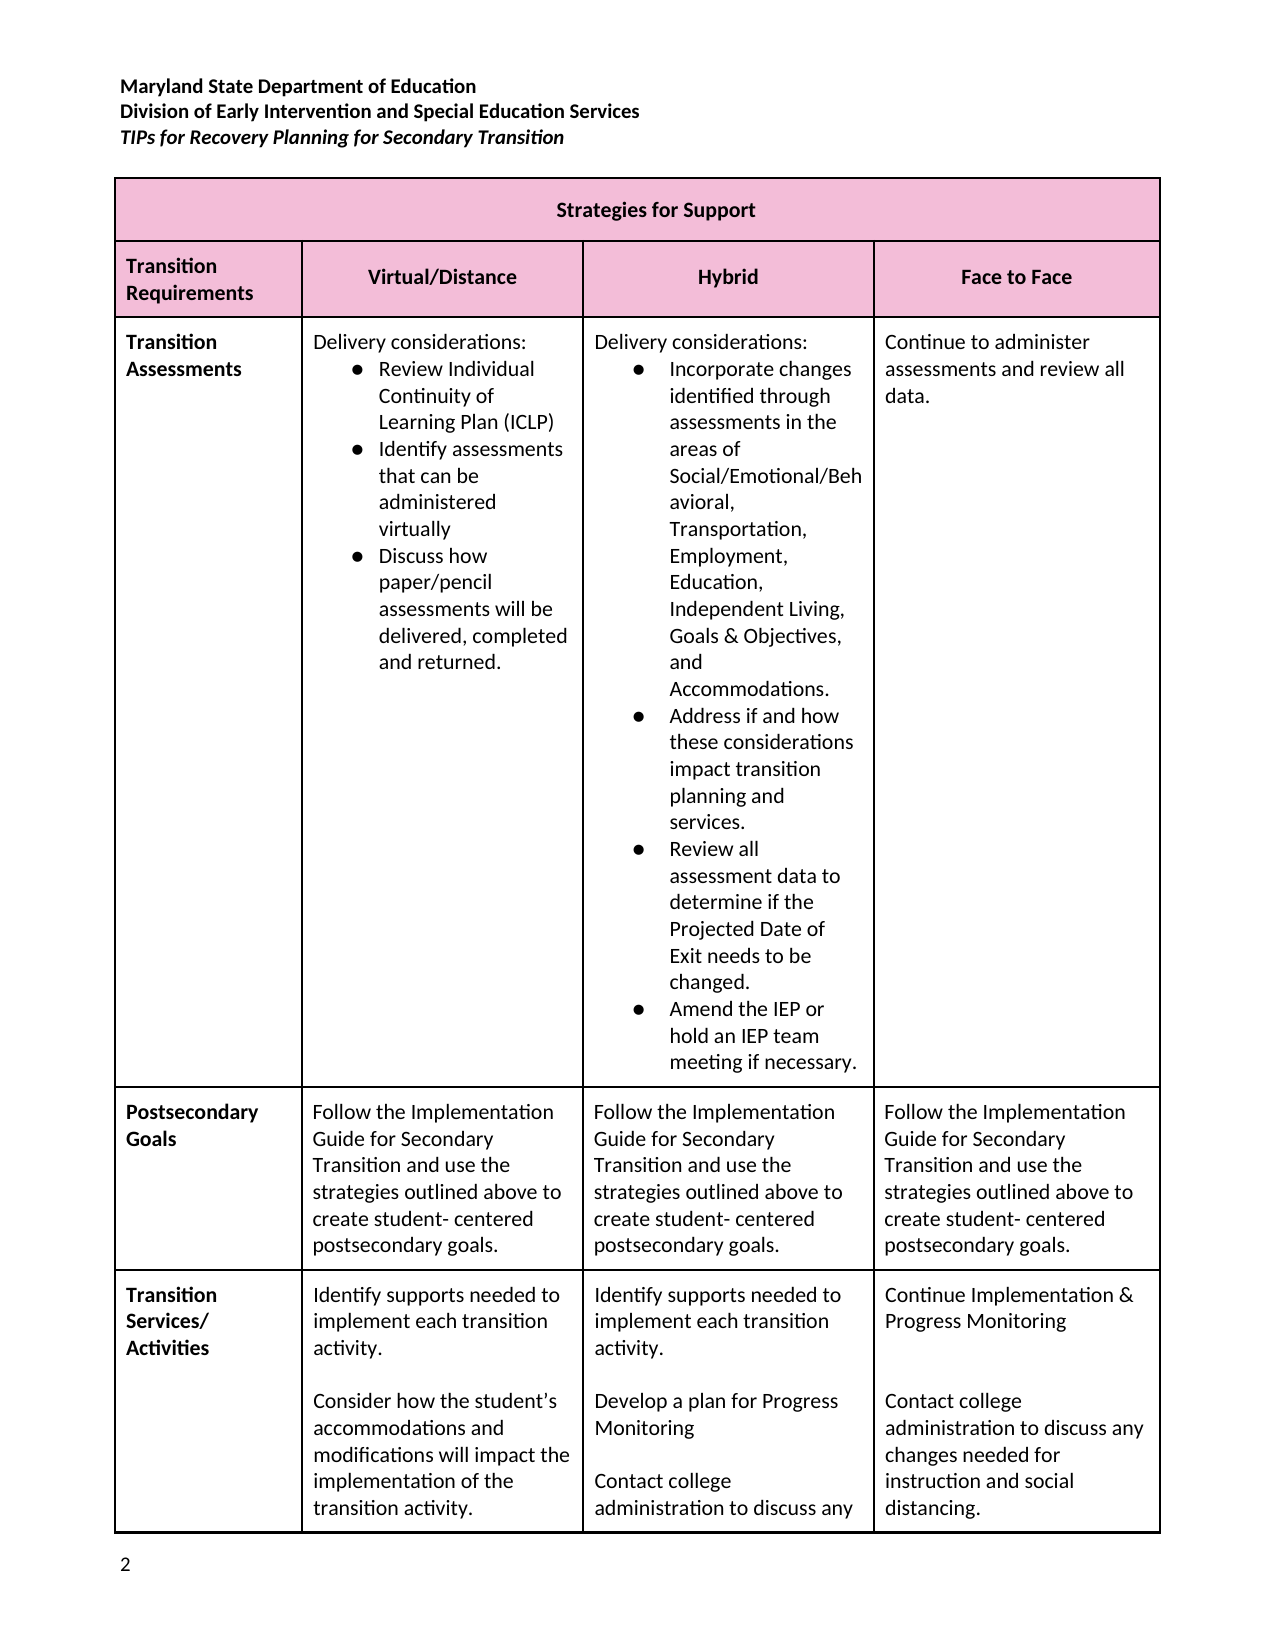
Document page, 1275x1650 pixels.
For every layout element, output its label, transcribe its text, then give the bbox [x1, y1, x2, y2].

table_cell Follow the Implementation Guide for Secondary Transition and use the strategies outlined above to create student- centered postsecondary goals. [584, 1088, 873, 1268]
table_cell Face to Face [875, 242, 1159, 316]
table_cell Follow the Implementation Guide for Secondary Transition and use the strategies outlined above to create student- centered postsecondary goals. [875, 1088, 1159, 1268]
table_cell Postsecondary Goals [116, 1088, 301, 1268]
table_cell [875, 1271, 1159, 1531]
table_cell Transition Services/ Activities [116, 1271, 301, 1531]
table_cell Transition Requirements [116, 242, 301, 316]
table_cell Follow the Implementation Guide for Secondary Transition and use the strategies outlined above to create student- centered postsecondary goals. [303, 1088, 582, 1268]
table_cell Delivery considerations: Review Individual Continuity of Learning Plan (ICLP) Identify assessments that can be administered virtually Discuss how paper/pencil assessments will be delivered, completed and returned. [303, 318, 582, 1086]
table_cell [303, 1271, 582, 1531]
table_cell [584, 1271, 873, 1531]
table_cell Transition Assessments [116, 318, 301, 1086]
table_cell Virtual/Distance [303, 242, 582, 316]
table_header Strategies for Support [116, 179, 1159, 240]
table_cell Delivery considerations: Incorporate changes identified through assessments in the areas of Social/Emotional/Behavioral, Transportation, Employment, Education, Independent Living, Goals & Objectives, and Accommodations. Address if and how these considerations impact transition planning and services. Review all assessment data to determine if the Projected Date of Exit needs to be changed. Amend the IEP or hold an IEP team meeting if necessary. [584, 318, 873, 1086]
table_cell Hybrid [584, 242, 873, 316]
table_cell Continue to administer assessments and review all data. [875, 318, 1159, 1086]
